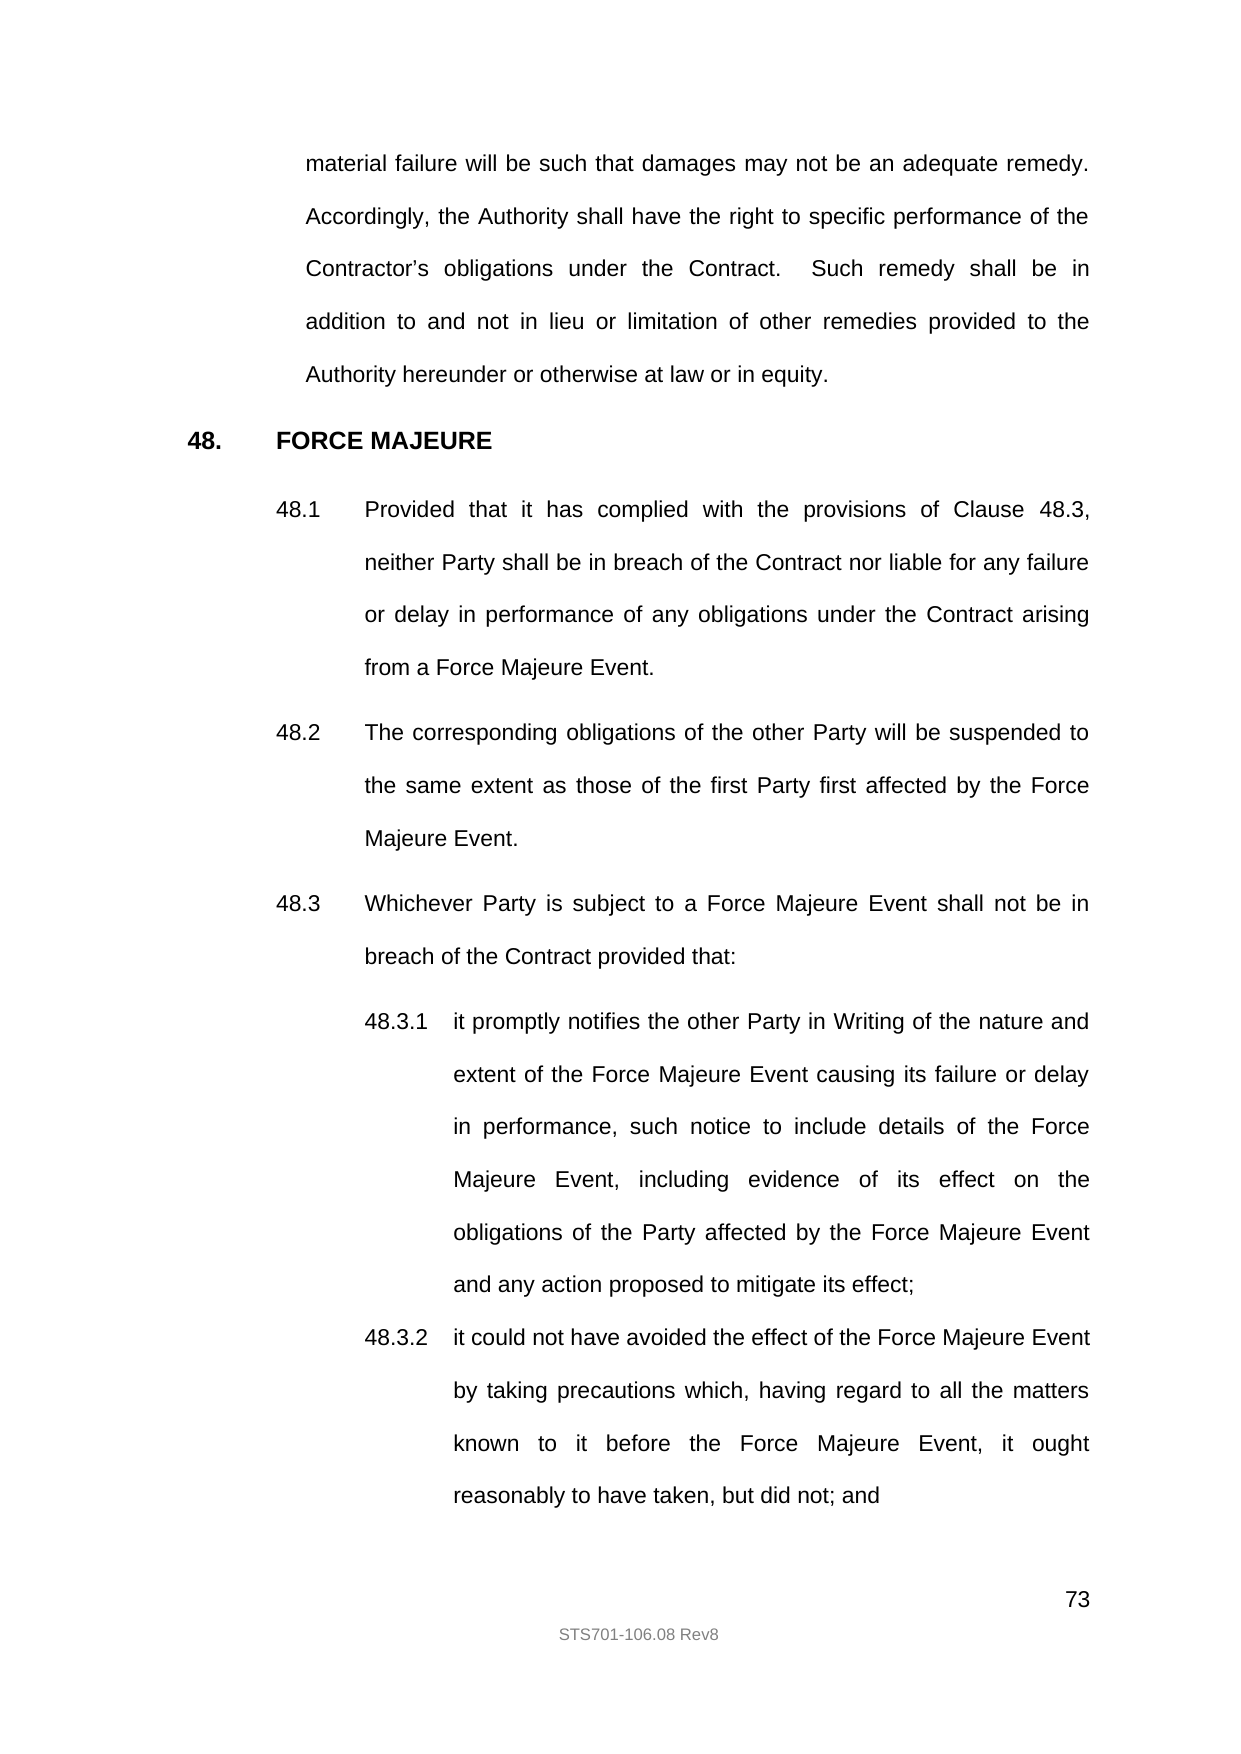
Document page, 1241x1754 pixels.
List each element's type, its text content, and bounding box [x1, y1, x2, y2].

subtitle Whichever Party is subject to a Force Majeure Event shall not be in breach of the Contract provided that: [276, 890, 1090, 969]
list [305, 150, 1090, 387]
subtitle Provided that it has complied with the provisions of Clause 48.3, neither Party shall be in breach of the Contract nor liable for any failure or delay in performance of any obligations under the Contract arising from a Force Majeure Event. [276, 496, 1090, 681]
subtitle The corresponding obligations of the other Party will be suspended to the same extent as those of the first Party first affected by the Force Majeure Event. [276, 719, 1090, 851]
subtitle it could not have avoided the effect of the Force Majeure Event by taking precautions which, having regard to all the matters known to it before the Force Majeure Event, it ought reasonably to have taken, but did not; and [364, 1324, 1090, 1509]
subtitle FORCE MAJEURE [187, 426, 1090, 455]
subtitle it promptly notifies the other Party in Writing of the nature and extent of the Force Majeure Event causing its failure or delay in performance, such notice to include details of the Force Majeure Event, including evidence of its effect on the obligations of the Party affected by the Force Majeure Event and any action proposed to mitigate its effect; [364, 1008, 1090, 1298]
